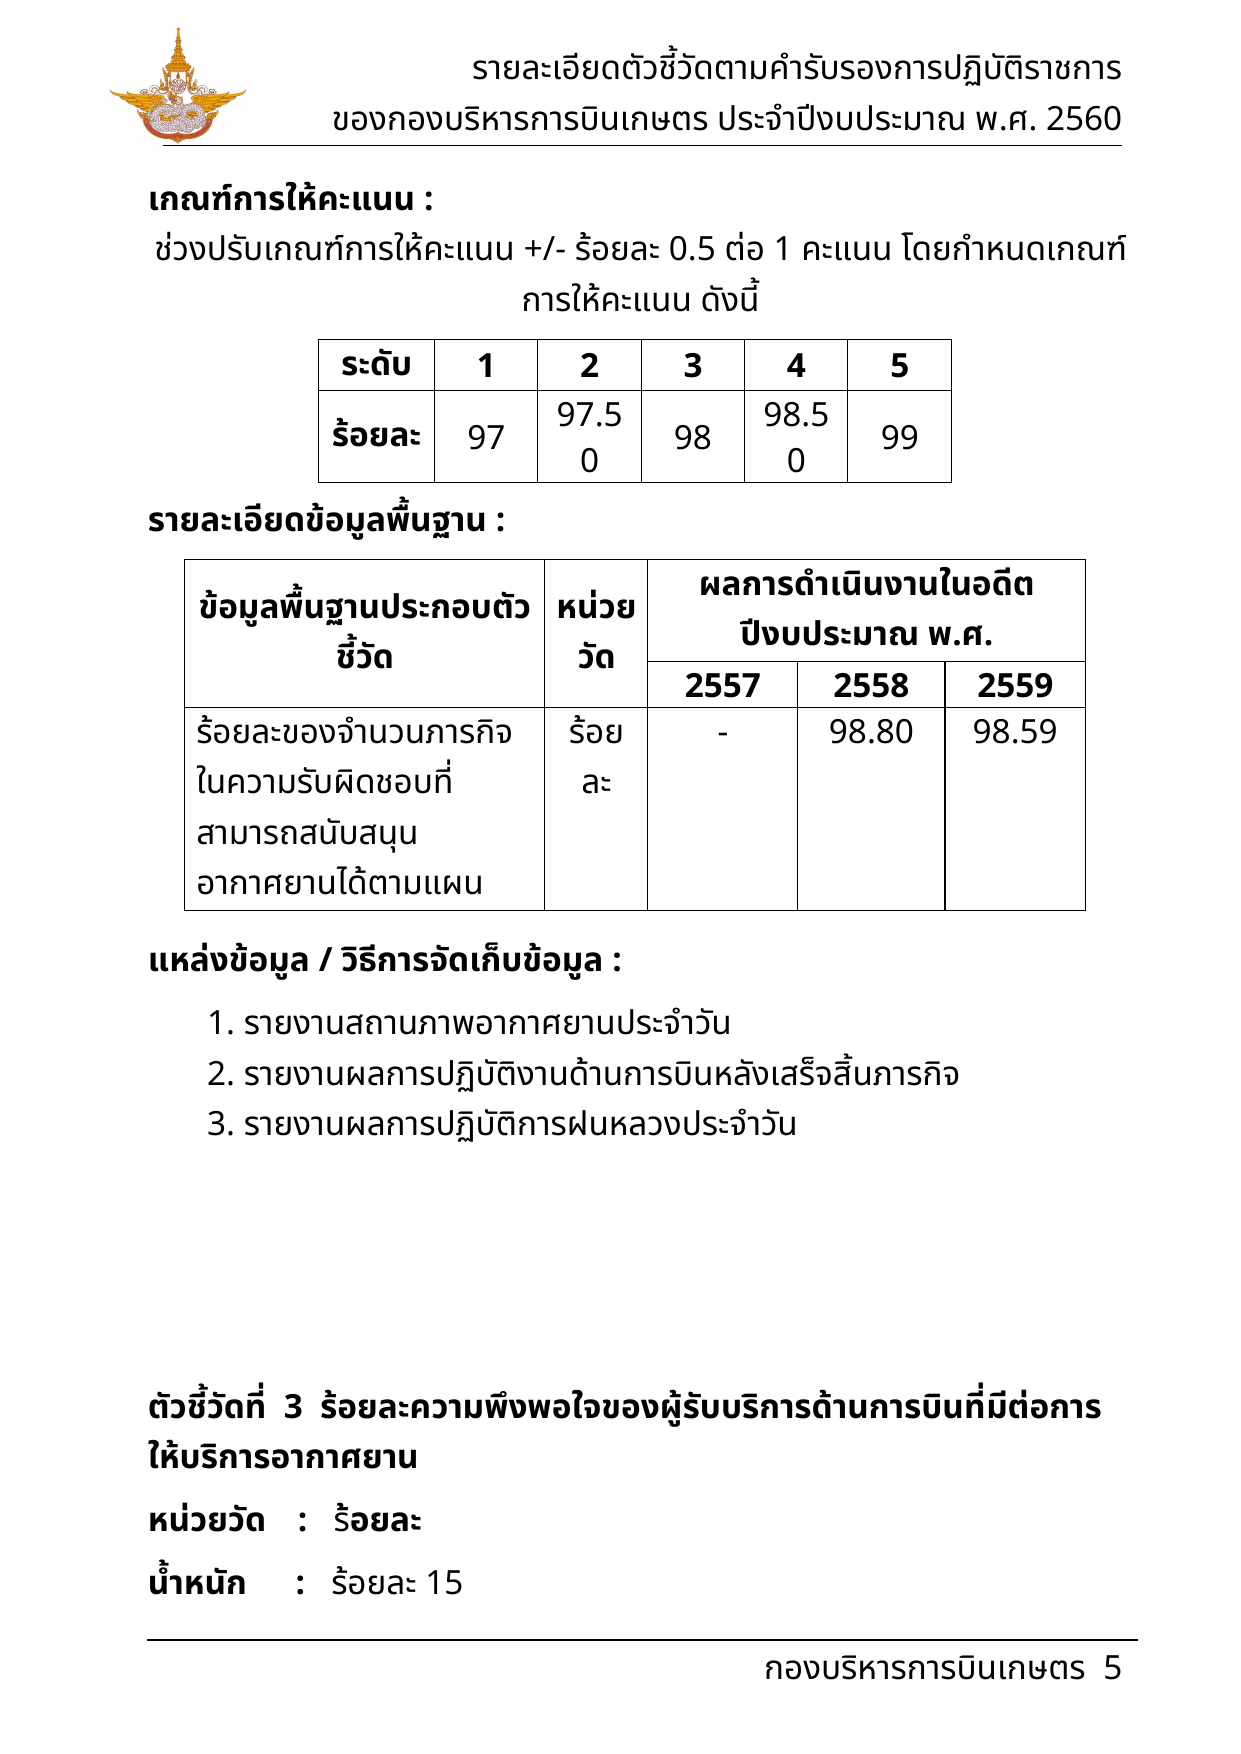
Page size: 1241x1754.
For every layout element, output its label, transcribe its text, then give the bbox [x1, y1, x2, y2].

table_cell 2559 [946, 662, 1085, 707]
table_header ระดับ [319, 340, 434, 390]
table_header 1 [435, 340, 537, 390]
table_cell 99 [848, 391, 951, 482]
table_cell 2558 [798, 662, 944, 707]
text ตัวชี้วัดที่ 3 ร้อยละความพึงพอใจของผู้รับบริการด้านการบินที่มีต่อการให้บริการอากาศยาน [148, 1382, 1122, 1483]
table_cell 97.50 [538, 391, 641, 482]
text หน่วยวัด : ร้อยละ [148, 1496, 1122, 1547]
table_cell 97 [435, 391, 537, 482]
text 3. รายงานผลการปฏิบัติการฝนหลวงประจำวัน [207, 1100, 1122, 1151]
text 1. รายงานสถานภาพอากาศยานประจำวัน [207, 999, 1122, 1049]
text 2. รายงานผลการปฏิบัติงานด้านการบินหลังเสร็จสิ้นภารกิจ [207, 1049, 1122, 1100]
table_cell - [648, 708, 797, 910]
table_header ผลการดำเนินงานในอดีต ปีงบประมาณ พ.ศ. [648, 560, 1085, 661]
table_cell ร้อยละ [545, 708, 647, 910]
table_cell 98.59 [946, 708, 1085, 910]
table_cell 98.80 [798, 708, 944, 910]
table_header 5 [848, 340, 951, 390]
table_cell ร้อยละ [319, 391, 434, 482]
table_header 2 [538, 340, 641, 390]
text รายละเอียดข้อมูลพื้นฐาน : [148, 495, 1122, 546]
table_header ข้อมูลพื้นฐานประกอบตัวชี้วัด [185, 560, 544, 707]
text แหล่งข้อมูล / วิธีการจัดเก็บข้อมูล : [148, 936, 1122, 986]
table_cell 98 [642, 391, 744, 482]
picture [104, 22, 249, 146]
table_cell 2557 [648, 662, 797, 707]
table_cell ร้อยละของจำนวนภารกิจในความรับผิดชอบที่สามารถสนับสนุน อากาศยานได้ตามแผน [185, 708, 544, 910]
text ช่วงปรับเกณฑ์การให้คะแนน +/- ร้อยละ 0.5 ต่อ 1 คะแนน โดยกำหนดเกณฑ์การให้คะแนน ดังนี้ [148, 225, 1133, 326]
table_header 4 [745, 340, 847, 390]
text น้ำหนัก : ร้อยละ 15 [148, 1559, 1122, 1610]
text เกณฑ์การให้คะแนน : [148, 174, 1122, 225]
table_cell 98.50 [745, 391, 847, 482]
table_header 3 [642, 340, 744, 390]
table_header หน่วยวัด [545, 560, 647, 707]
